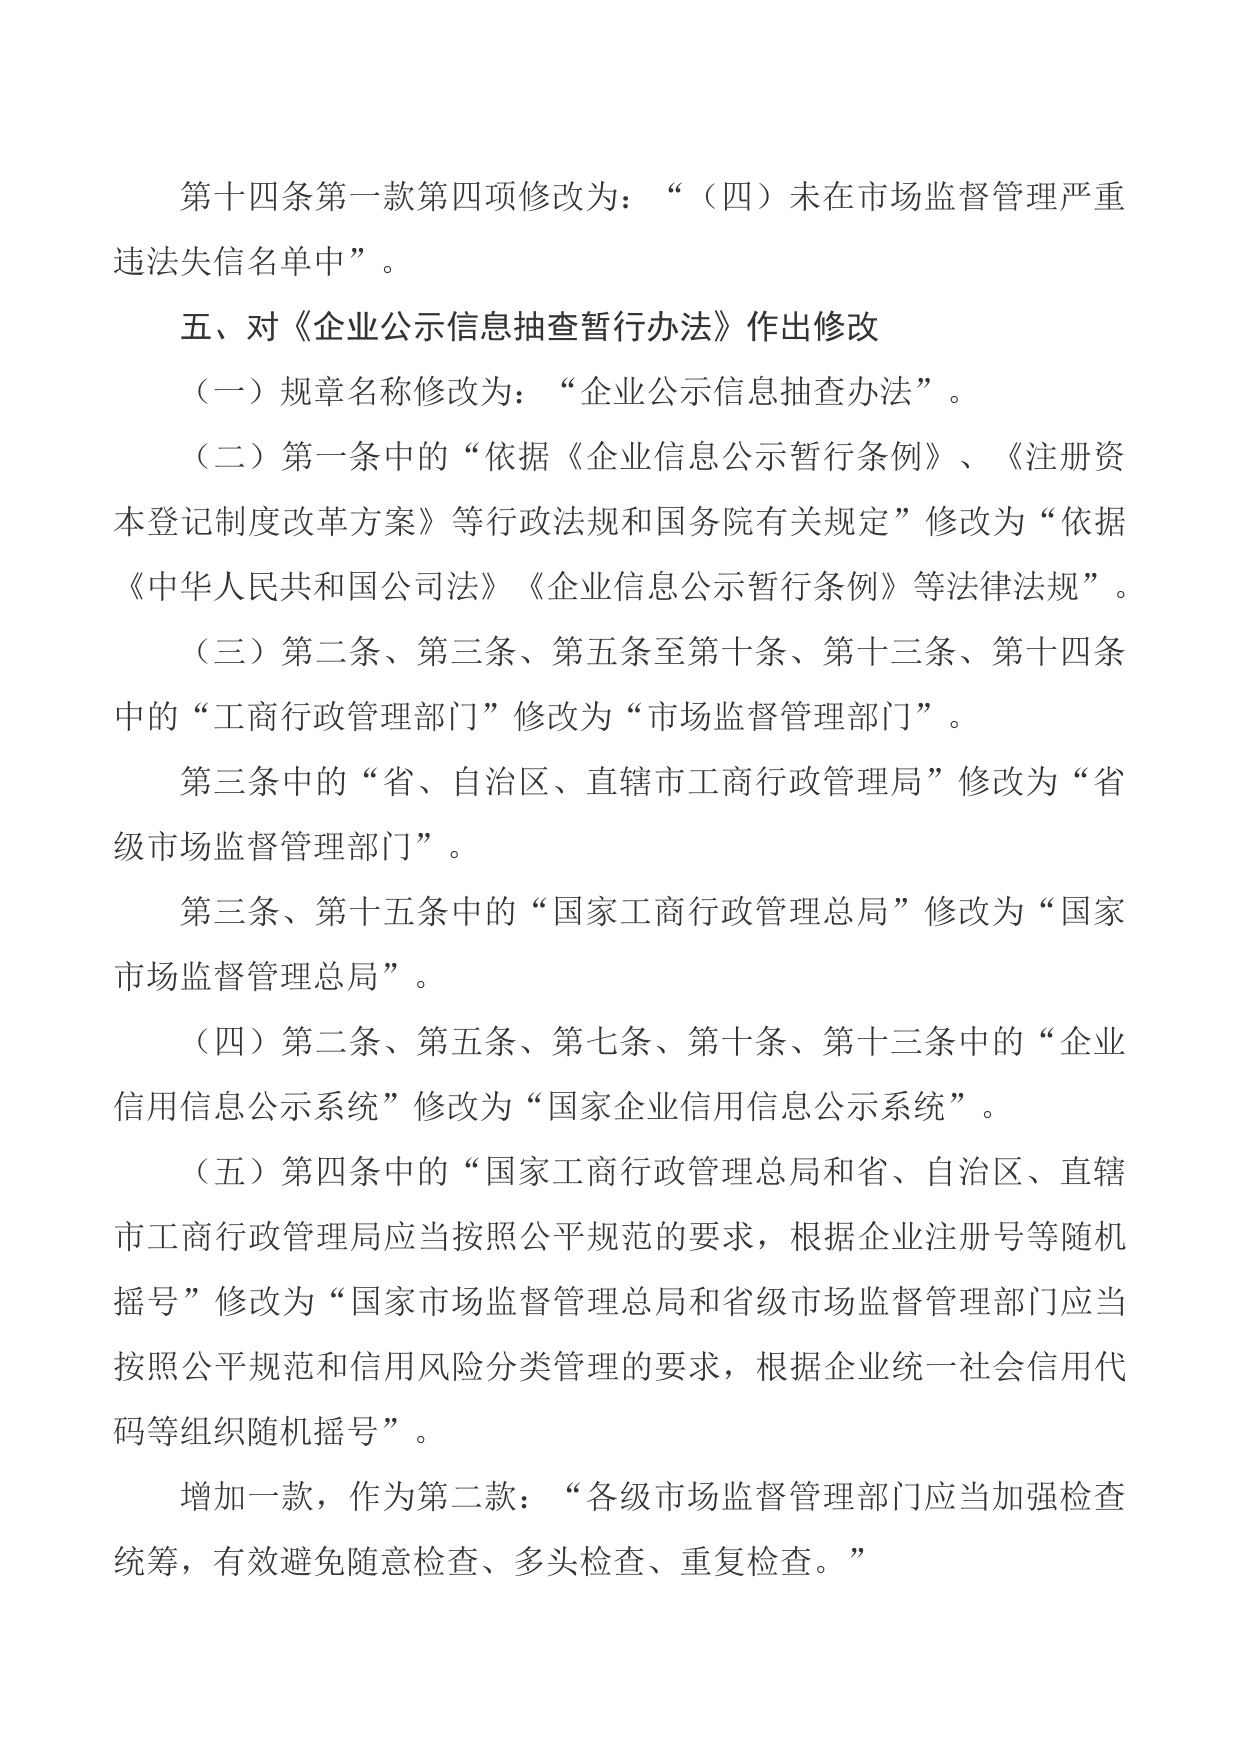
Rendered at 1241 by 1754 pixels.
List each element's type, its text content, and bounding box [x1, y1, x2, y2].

text （四）第二条、第五条、第七条、第十条、第十三条中的“企业信用信息公示系统”修改为“国家企业信用信息公示系统”。 [112, 1007, 1128, 1137]
text 五、对《企业公示信息抽查暂行办法》作出修改 [112, 292, 1128, 357]
text （五）第四条中的“国家工商行政管理总局和省、自治区、直辖市工商行政管理局应当按照公平规范的要求，根据企业注册号等随机摇号”修改为“国家市场监督管理总局和省级市场监督管理部门应当按照公平规范和信用风险分类管理的要求，根据企业统一社会信用代码等组织随机摇号”。 [112, 1137, 1128, 1462]
text （一）规章名称修改为：“企业公示信息抽查办法”。 [112, 357, 1128, 422]
text （三）第二条、第三条、第五条至第十条、第十三条、第十四条中的“工商行政管理部门”修改为“市场监督管理部门”。 [112, 617, 1128, 747]
text 第十四条第一款第四项修改为：“（四）未在市场监督管理严重违法失信名单中”。 [112, 162, 1128, 292]
text 增加一款，作为第二款：“各级市场监督管理部门应当加强检查统筹，有效避免随意检查、多头检查、重复检查。” [112, 1462, 1128, 1592]
text 第三条、第十五条中的“国家工商行政管理总局”修改为“国家市场监督管理总局”。 [112, 877, 1128, 1007]
text 第三条中的“省、自治区、直辖市工商行政管理局”修改为“省级市场监督管理部门”。 [112, 747, 1128, 877]
text （二）第一条中的“依据《企业信息公示暂行条例》、《注册资本登记制度改革方案》等行政法规和国务院有关规定”修改为“依据《中华人民共和国公司法》《企业信息公示暂行条例》等法律法规”。 [112, 422, 1128, 617]
